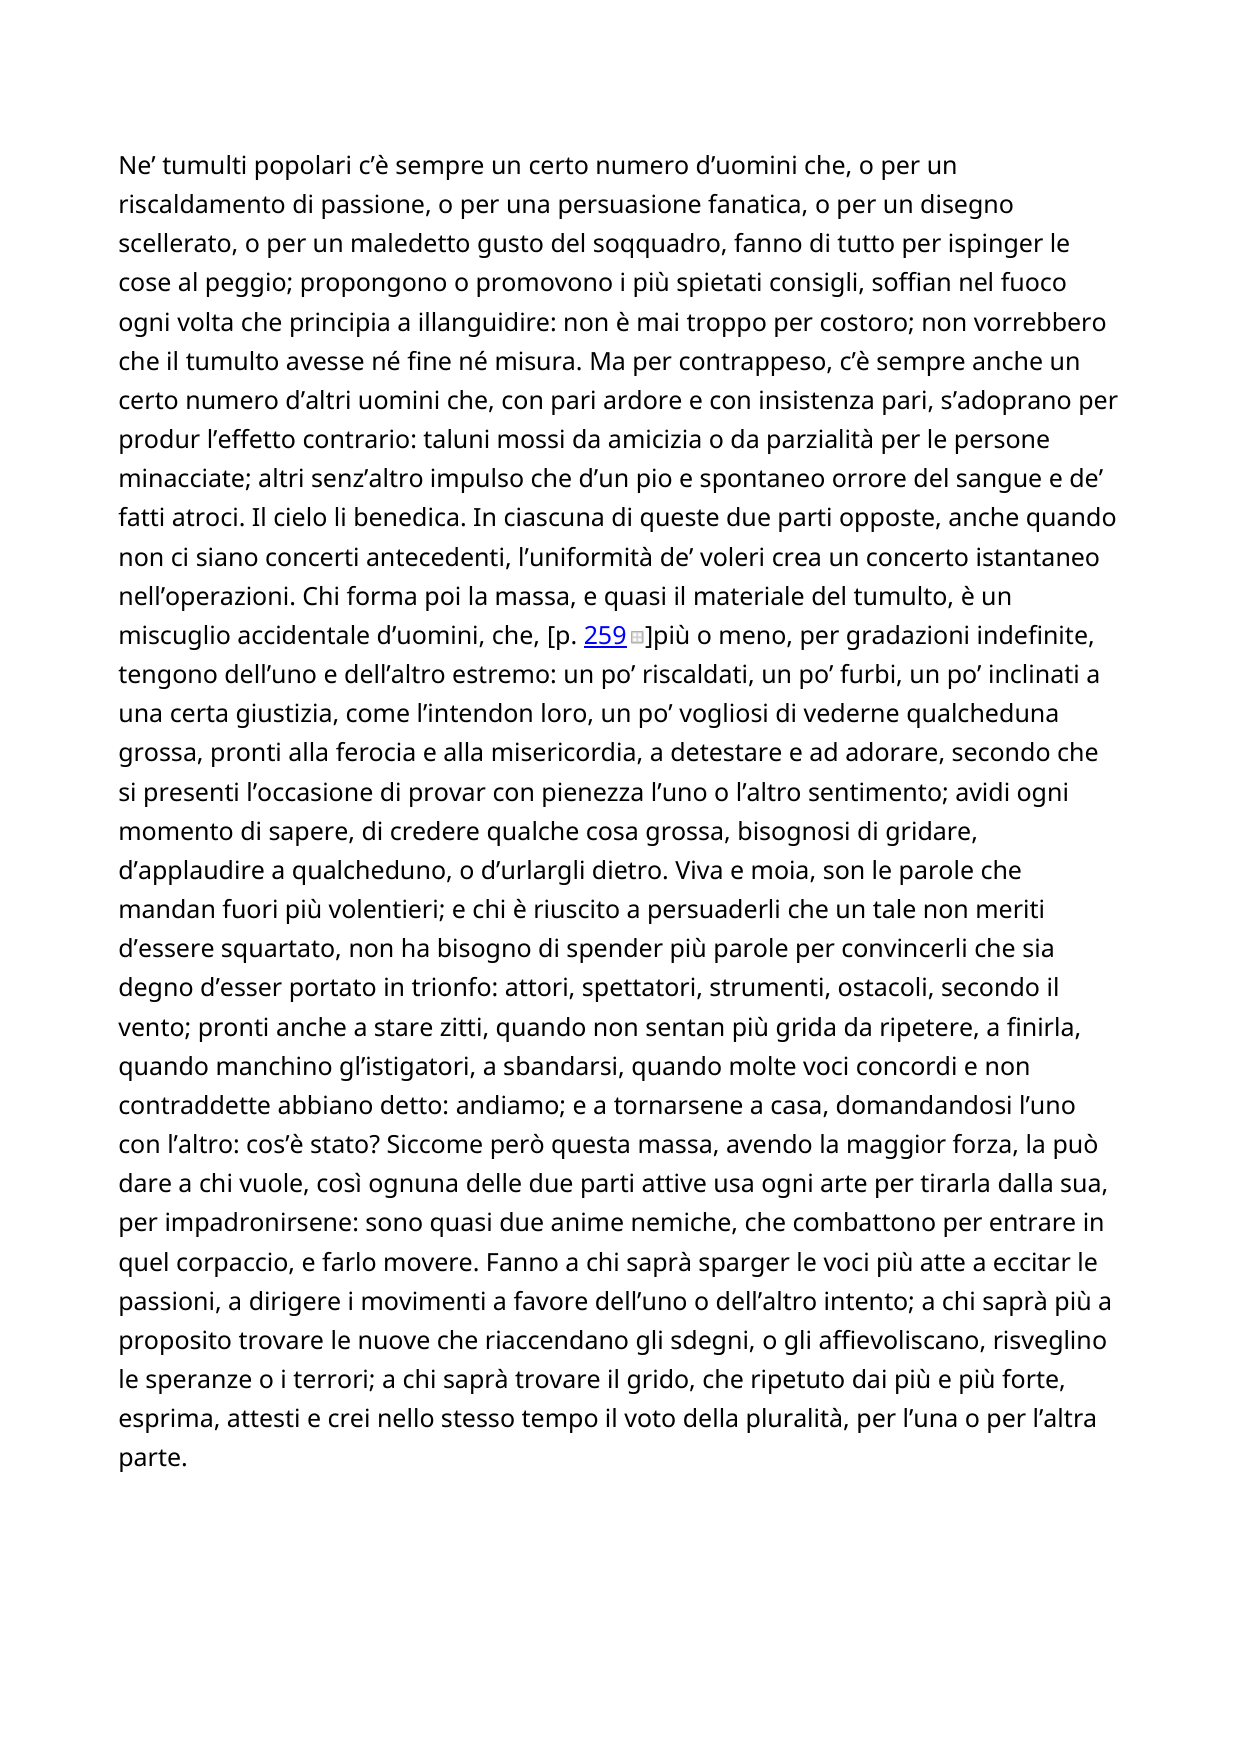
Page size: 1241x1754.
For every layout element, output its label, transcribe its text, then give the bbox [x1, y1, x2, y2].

picture [630, 630, 645, 645]
text Ne’ tumulti popolari c’è sempre un certo numero d’uomini che, o per un riscaldamento di passione, o per una persuasione fanatica, o per un disegno scellerato, o per un maledetto gusto del soqquadro, fanno di tutto per ispinger le cose al peggio; propongono o promovono i più spietati consigli, soffian nel fuoco ogni volta che principia a illanguidire: non è mai troppo per costoro; non vorrebbero che il tumulto avesse né fine né misura. Ma per contrappeso, c’è sempre anche un certo numero d’altri uomini che, con pari ardore e con insistenza pari, s’adoprano per produr l’effetto contrario: taluni mossi da amicizia o da parzialità per le persone minacciate; altri senz’altro impulso che d’un pio e spontaneo orrore del sangue e de’ fatti atroci. Il cielo li benedica. In ciascuna di queste due parti opposte, anche quando non ci siano concerti antecedenti, l’uniformità de’ voleri crea un concerto istantaneo nell’operazioni. Chi forma poi la massa, e quasi il materiale del tumulto, è un miscuglio accidentale d’uomini, che, [p. 259 ]più o meno, per gradazioni indefinite, tengono dell’uno e dell’altro estremo: un po’ riscaldati, un po’ furbi, un po’ inclinati a una certa giustizia, come l’intendon loro, un po’ vogliosi di vederne qualcheduna grossa, pronti alla ferocia e alla misericordia, a detestare e ad adorare, secondo che si presenti l’occasione di provar con pienezza l’uno o l’altro sentimento; avidi ogni momento di sapere, di credere qualche cosa grossa, bisognosi di gridare, d’applaudire a qualcheduno, o d’urlargli dietro. Viva e moia, son le parole che mandan fuori più volentieri; e chi è riuscito a persuaderli che un tale non meriti d’essere squartato, non ha bisogno di spender più parole per convincerli che sia degno d’esser portato in trionfo: attori, spettatori, strumenti, ostacoli, secondo il vento; pronti anche a stare zitti, quando non sentan più grida da ripetere, a finirla, quando manchino gl’istigatori, a sbandarsi, quando molte voci concordi e non contraddette abbiano detto: andiamo; e a tornarsene a casa, domandandosi l’uno con l’altro: cos’è stato? Siccome però questa massa, avendo la maggior forza, la può dare a chi vuole, così ognuna delle due parti attive usa ogni arte per tirarla dalla sua, per impadronirsene: sono quasi due anime nemiche, che combattono per entrare in quel corpaccio, e farlo movere. Fanno a chi saprà sparger le voci più atte a eccitar le passioni, a dirigere i movimenti a favore dell’uno o dell’altro intento; a chi saprà più a proposito trovare le nuove che riaccendano gli sdegni, o gli affievoliscano, risveglino le speranze o i terrori; a chi saprà trovare il grido, che ripetuto dai più e più forte, esprima, attesti e crei nello stesso tempo il voto della pluralità, per l’una o per l’altra parte. [118, 148, 1122, 1474]
